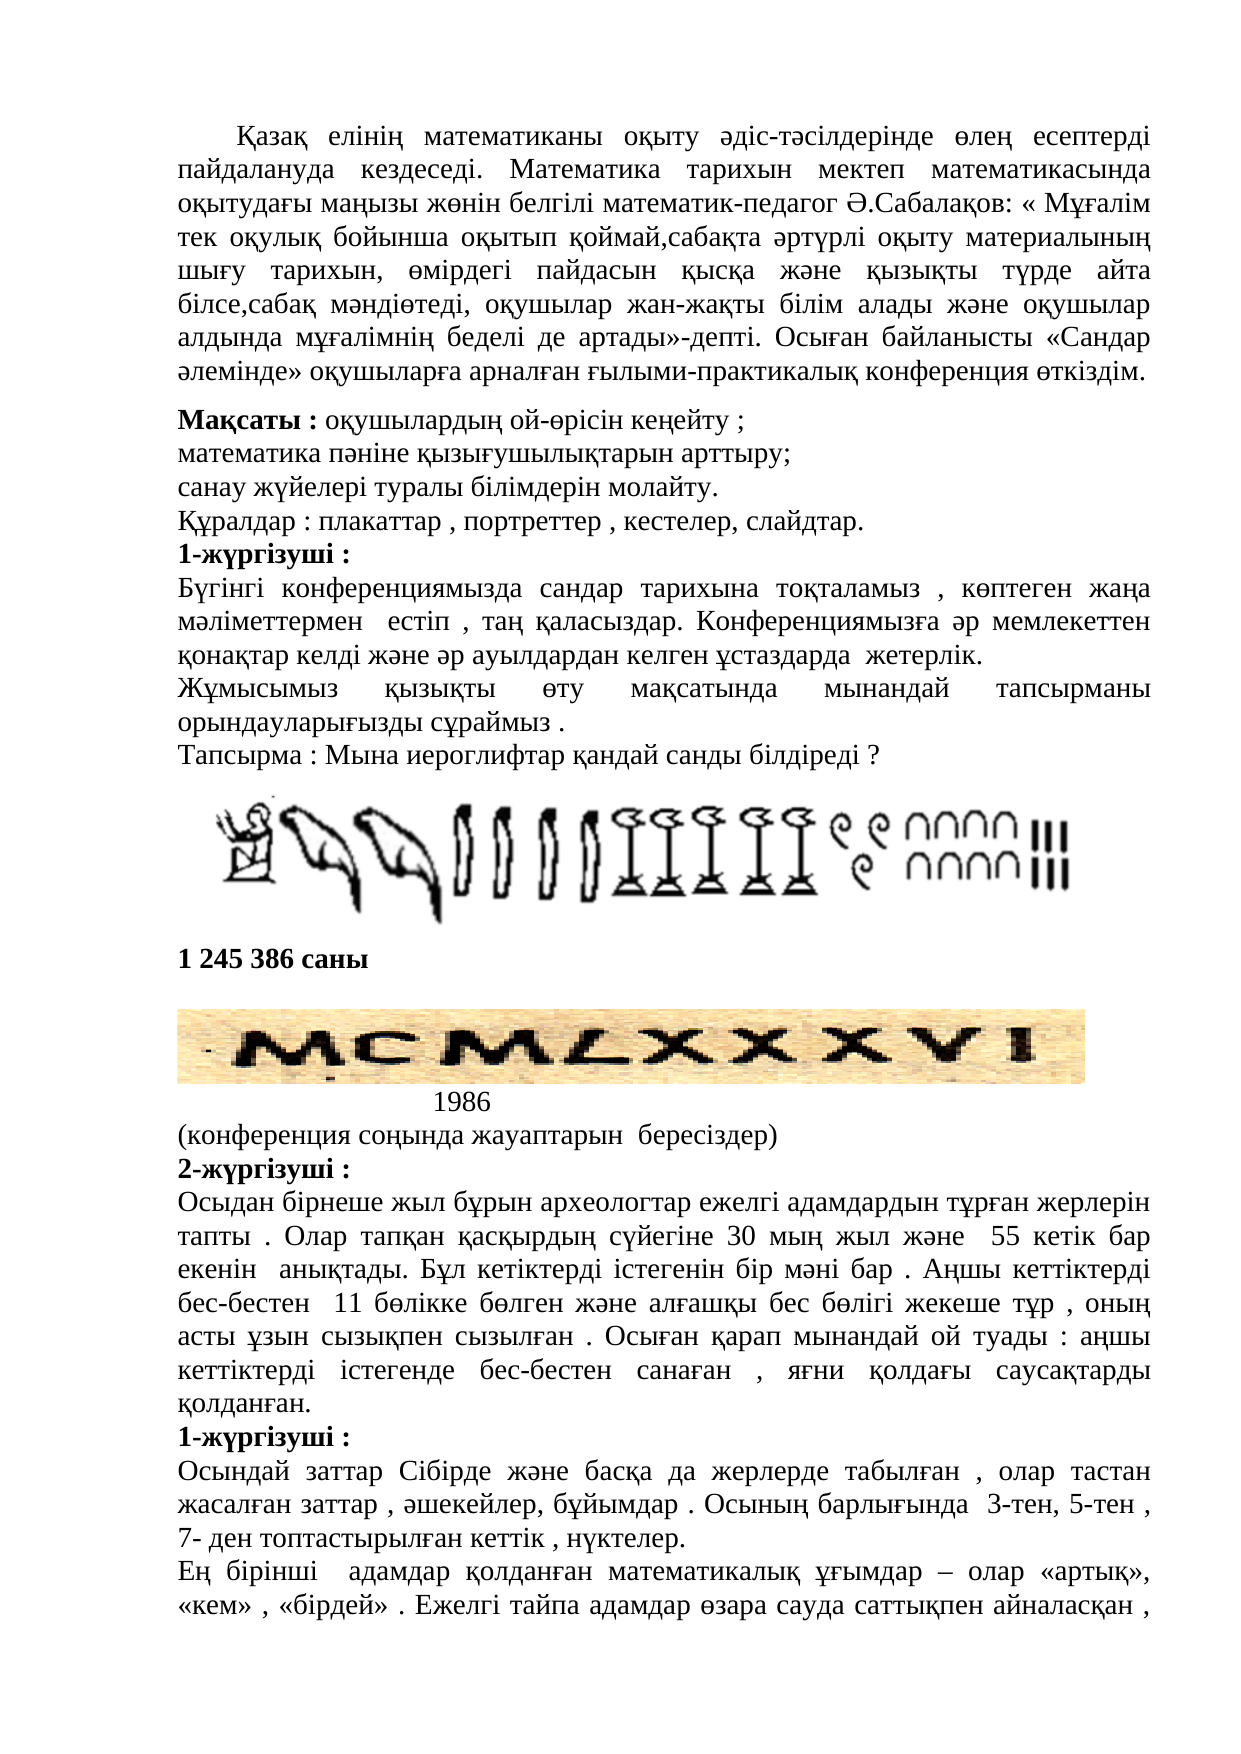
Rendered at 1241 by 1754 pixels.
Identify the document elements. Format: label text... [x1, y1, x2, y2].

text (конференция соңында жауаптарын бересіздер) [177, 1117, 1152, 1151]
text 2-жүргізуші : [177, 1151, 1152, 1184]
text санау жүйелері туралы білімдерін молайту. [177, 469, 1152, 503]
text Тапсырма : Мына иероглифтар қандай санды білдіреді ? [177, 737, 1152, 771]
text 1986 [177, 1084, 1152, 1117]
text Қазақ елінің математиканы оқыту әдіс-тәсілдерінде өлең есептерді пайдалануда кездеседі. Математика тарихын мектеп математикасында оқытудағы маңызы жөнін белгілі математик-педагог Ә.Сабалақов: « Мұғалім тек оқулық бойынша оқытып қоймай,сабақта әртүрлі оқыту материалының шығу тарихын, өмірдегі пайдасын қысқа және қызықты түрде айта білсе,сабақ мәндіөтеді, оқушылар жан-жақты білім алады және оқушылар алдында мұғалімнің беделі де артады»-депті. Осыған байланысты «Сандар әлемінде» оқушыларға арналған ғылыми-практикалық конференция өткіздім. [177, 118, 1152, 386]
text Жұмысымыз қызықты өту мақсатында мынандай тапсырманы орындауларығызды сұраймыз . [177, 670, 1152, 737]
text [177, 1553, 1152, 1620]
picture [177, 771, 1152, 942]
text Осыдан бірнеше жыл бұрын археологтар ежелгі адамдардын тұрған жерлерін тапты . Олар тапқан қасқырдың сүйегіне 30 мың жыл және 55 кетік бар екенін анықтады. Бұл кетіктерді істегенін бір мәні бар . Аңшы кеттіктерді бес-бестен 11 бөлікке бөлген және алғашқы бес бөлігі жекеше тұр , оның асты ұзын сызықпен сызылған . Осыған қарап мынандай ой туады : аңшы кеттіктерді істегенде бес-бестен санаған , яғни қолдағы саусақтарды қолданған. [177, 1184, 1152, 1419]
text 1-жүргізуші : [177, 1419, 1152, 1453]
text математика пәніне қызығушылықтарын арттыру; [177, 436, 1152, 469]
text Осындай заттар Сібірде және басқа да жерлерде табылған , олар тастан жасалған заттар , әшекейлер, бұйымдар . Осының барлығында 3-тен, 5-тен , 7- ден топтастырылған кеттік , нүктелер. [177, 1453, 1152, 1553]
text Құралдар : плакаттар , портреттер , кестелер, слайдтар. [177, 503, 1152, 536]
text Мақсаты : оқушылардың ой-өрісін кеңейту ; [177, 402, 1152, 436]
text 1 245 386 саны [177, 942, 1152, 975]
picture [177, 1008, 1086, 1084]
text 1-жүргізуші : [177, 536, 1152, 570]
text Бүгінгі конференциямызда сандар тарихына тоқталамыз , көптеген жаңа мәліметтермен естіп , таң қаласыздар. Конференциямызға әр мемлекеттен қонақтар келді және әр ауылдардан келген ұстаздарда жетерлік. [177, 570, 1152, 670]
